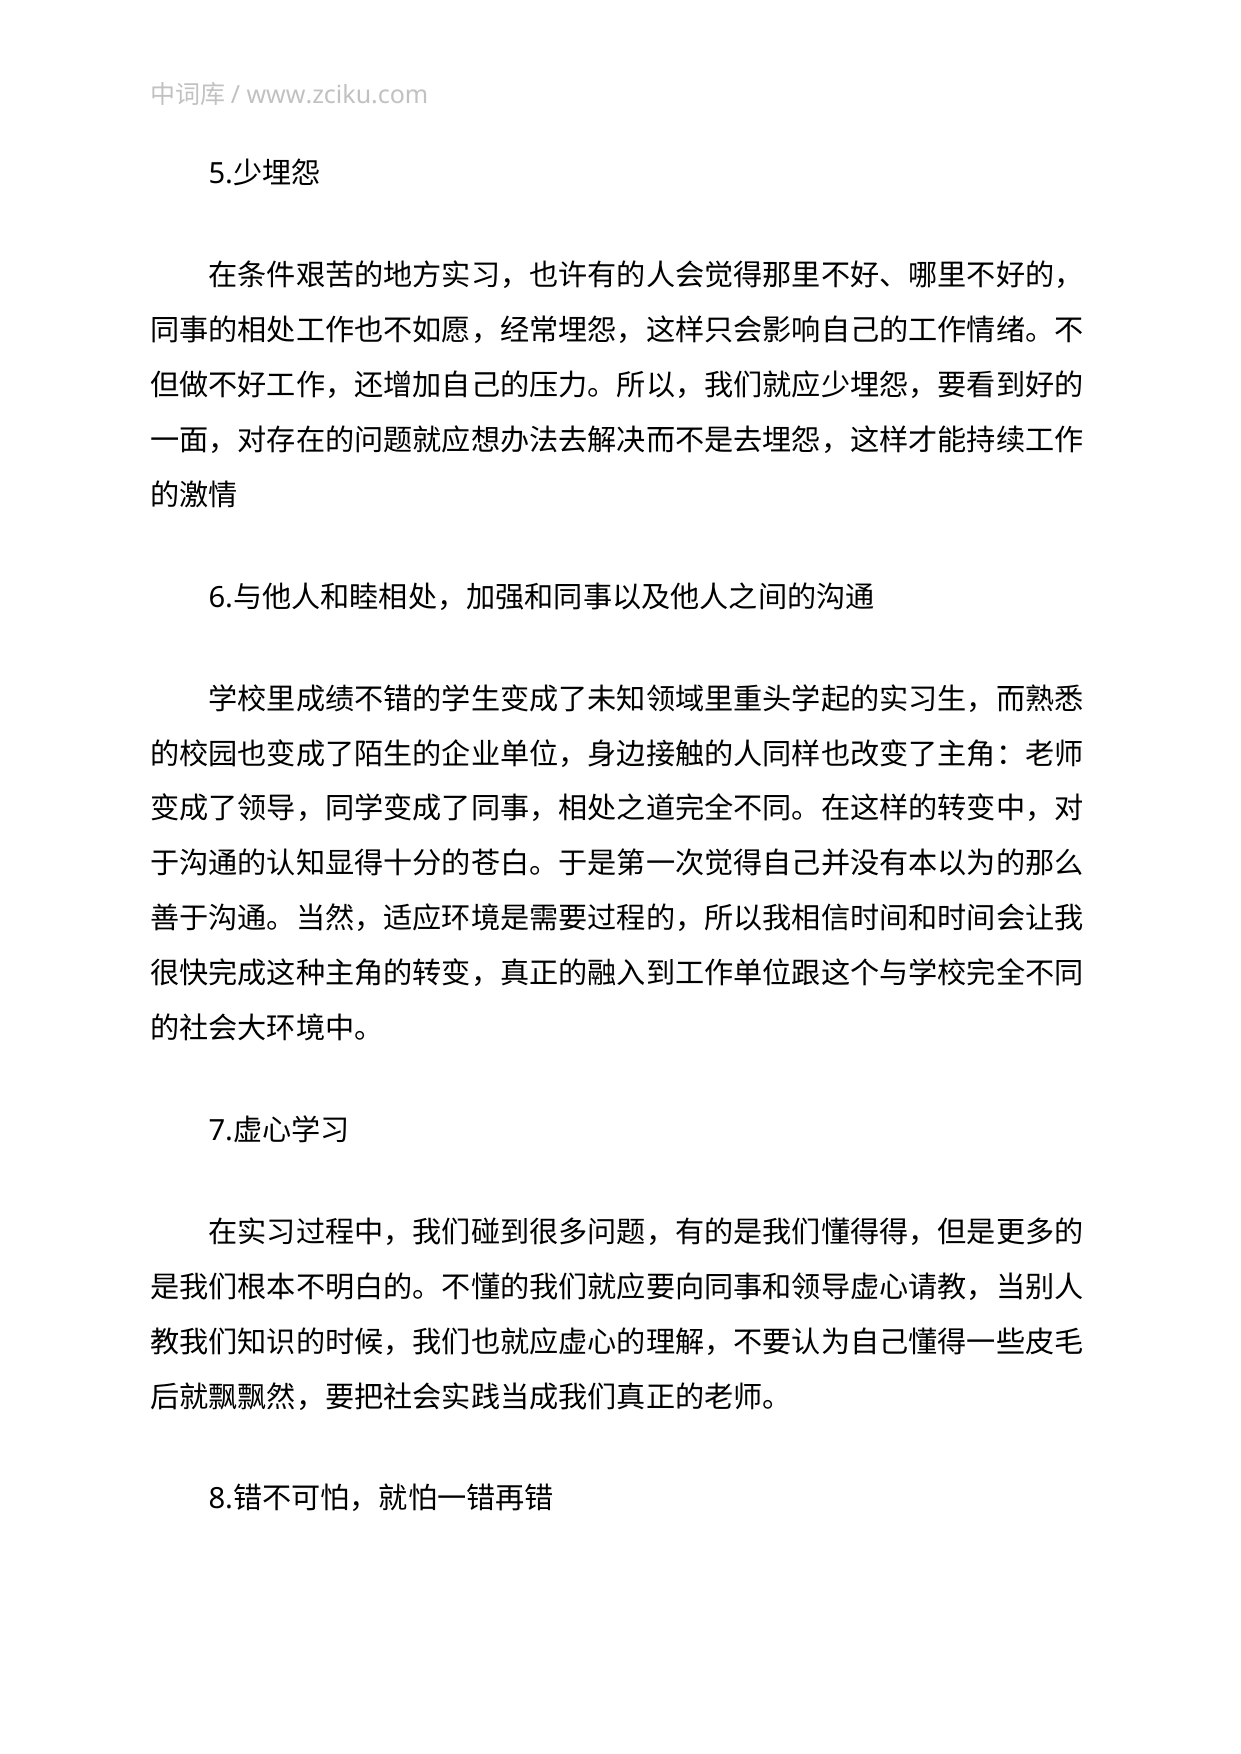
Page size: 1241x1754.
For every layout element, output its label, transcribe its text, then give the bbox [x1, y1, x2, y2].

text 7.虚心学习 [150, 1106, 1090, 1149]
text 6.与他人和睦相处，加强和同事以及他人之间的沟通 [150, 573, 1090, 616]
text 在实习过程中，我们碰到很多问题，有的是我们懂得得，但是更多的是我们根本不明白的。不懂的我们就应要向同事和领导虚心请教，当别人教我们知识的时候，我们也就应虚心的理解，不要认为自己懂得一些皮毛后就飘飘然，要把社会实践当成我们真正的老师。 [150, 1208, 1090, 1415]
text 5.少埋怨 [150, 150, 1090, 192]
text 8.错不可怕，就怕一错再错 [150, 1475, 1090, 1517]
text 学校里成绩不错的学生变成了未知领域里重头学起的实习生，而熟悉的校园也变成了陌生的企业单位，身边接触的人同样也改变了主角：老师变成了领导，同学变成了同事，相处之道完全不同。在这样的转变中，对于沟通的认知显得十分的苍白。于是第一次觉得自己并没有本以为的那么善于沟通。当然，适应环境是需要过程的，所以我相信时间和时间会让我很快完成这种主角的转变，真正的融入到工作单位跟这个与学校完全不同的社会大环境中。 [150, 675, 1090, 1047]
text 在条件艰苦的地方实习，也许有的人会觉得那里不好、哪里不好的，同事的相处工作也不如愿，经常埋怨，这样只会影响自己的工作情绪。不但做不好工作，还增加自己的压力。所以，我们就应少埋怨，要看到好的一面，对存在的问题就应想办法去解决而不是去埋怨，这样才能持续工作的激情 [150, 252, 1090, 514]
